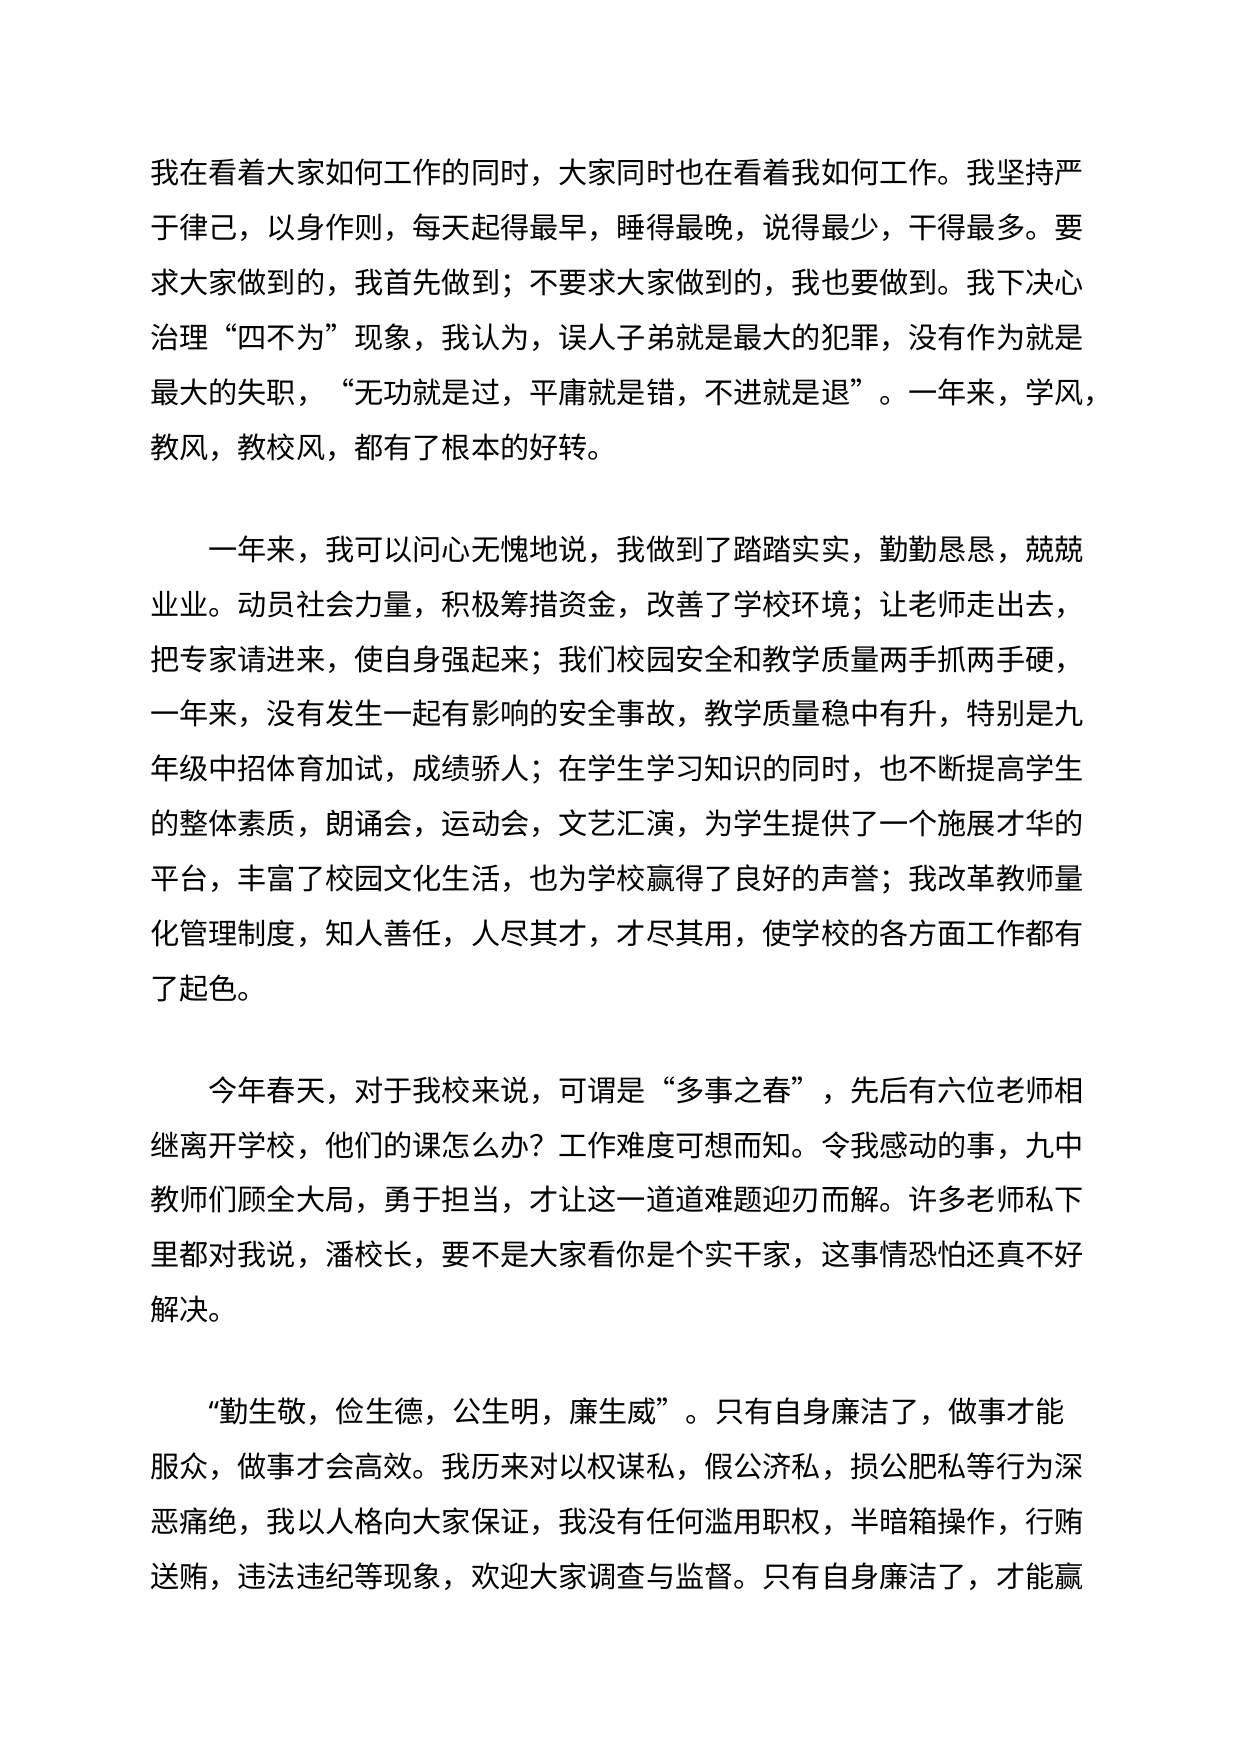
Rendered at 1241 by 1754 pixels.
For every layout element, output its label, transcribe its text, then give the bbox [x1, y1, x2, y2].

text 一年来，我可以问心无愧地说，我做到了踏踏实实，勤勤恳恳，兢兢业业。动员社会力量，积极筹措资金，改善了学校环境；让老师走出去，把专家请进来，使自身强起来；我们校园安全和教学质量两手抓两手硬，一年来，没有发生一起有影响的安全事故，教学质量稳中有升，特别是九年级中招体育加试，成绩骄人；在学生学习知识的同时，也不断提高学生的整体素质，朗诵会，运动会，文艺汇演，为学生提供了一个施展才华的平台，丰富了校园文化生活，也为学校赢得了良好的声誉；我改革教师量化管理制度，知人善任，人尽其才，才尽其用，使学校的各方面工作都有了起色。 [150, 526, 1090, 1008]
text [150, 150, 1090, 467]
text 今年春天，对于我校来说，可谓是“多事之春”，先后有六位老师相继离开学校，他们的课怎么办？工作难度可想而知。令我感动的事，九中教师们顾全大局，勇于担当，才让这一道道难题迎刃而解。许多老师私下里都对我说，潘校长，要不是大家看你是个实干家，这事情恐怕还真不好解决。 [150, 1067, 1090, 1329]
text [150, 1388, 1090, 1596]
